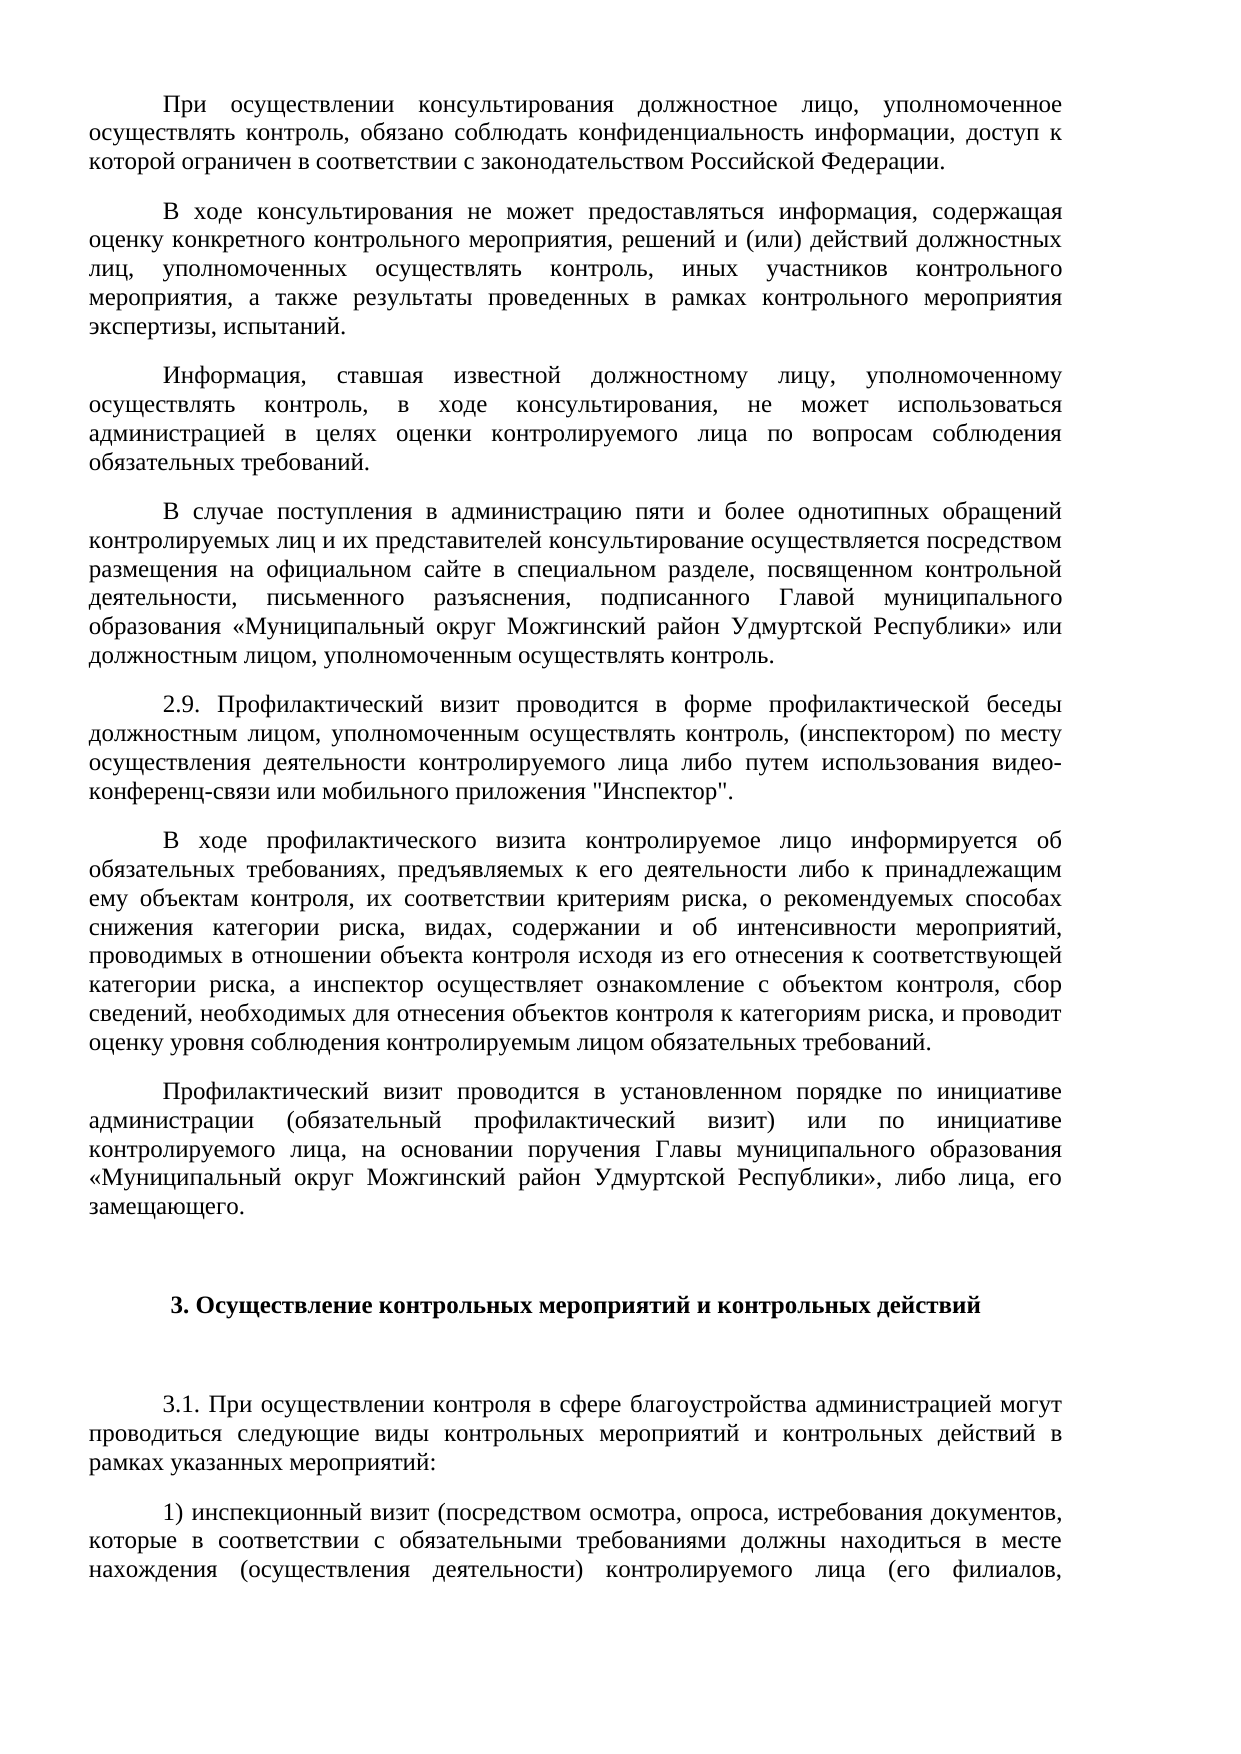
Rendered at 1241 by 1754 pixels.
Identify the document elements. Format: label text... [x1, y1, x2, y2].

text В ходе консультирования не может предоставляться информация, содержащая оценку конкретного контрольного мероприятия, решений и (или) действий должностных лиц, уполномоченных осуществлять контроль, иных участников контрольного мероприятия, а также результаты проведенных в рамках контрольного мероприятия экспертизы, испытаний. [89, 196, 1063, 339]
text 2.9. Профилактический визит проводится в форме профилактической беседы должностным лицом, уполномоченным осуществлять контроль, (инспектором) по месту осуществления деятельности контролируемого лица либо путем использования видео-конференц-связи или мобильного приложения "Инспектор". [89, 689, 1063, 804]
text При осуществлении консультирования должностное лицо, уполномоченное осуществлять контроль, обязано соблюдать конфиденциальность информации, доступ к которой ограничен в соответствии с законодательством Российской Федерации. [89, 89, 1063, 175]
text В случае поступления в администрацию пяти и более однотипных обращений контролируемых лиц и их представителей консультирование осуществляется посредством размещения на официальном сайте в специальном разделе, посвященном контрольной деятельности, письменного разъяснения, подписанного Главой муниципального образования «Муниципальный округ Можгинский район Удмуртской Республики» или должностным лицом, уполномоченным осуществлять контроль. [89, 496, 1063, 669]
text 3.1. При осуществлении контроля в сфере благоустройства администрацией могут проводиться следующие виды контрольных мероприятий и контрольных действий в рамках указанных мероприятий: [89, 1389, 1063, 1476]
text Информация, ставшая известной должностному лицу, уполномоченному осуществлять контроль, в ходе консультирования, не может использоваться администрацией в целях оценки контролируемого лица по вопросам соблюдения обязательных требований. [89, 360, 1063, 475]
text В ходе профилактического визита контролируемое лицо информируется об обязательных требованиях, предъявляемых к его деятельности либо к принадлежащим ему объектам контроля, их соответствии критериям риска, о рекомендуемых способах снижения категории риска, видах, содержании и об интенсивности мероприятий, проводимых в отношении объекта контроля исходя из его отнесения к соответствующей категории риска, а инспектор осуществляет ознакомление с объектом контроля, сбор сведений, необходимых для отнесения объектов контроля к категориям риска, и проводит оценку уровня соблюдения контролируемым лицом обязательных требований. [89, 825, 1063, 1055]
text Профилактический визит проводится в установленном порядке по инициативе администрации (обязательный профилактический визит) или по инициативе контролируемого лица, на основании поручения Главы муниципального образования «Муниципальный округ Можгинский район Удмуртской Республики», либо лица, его замещающего. [89, 1076, 1063, 1220]
text 3. Осуществление контрольных мероприятий и контрольных действий [89, 1290, 1063, 1319]
